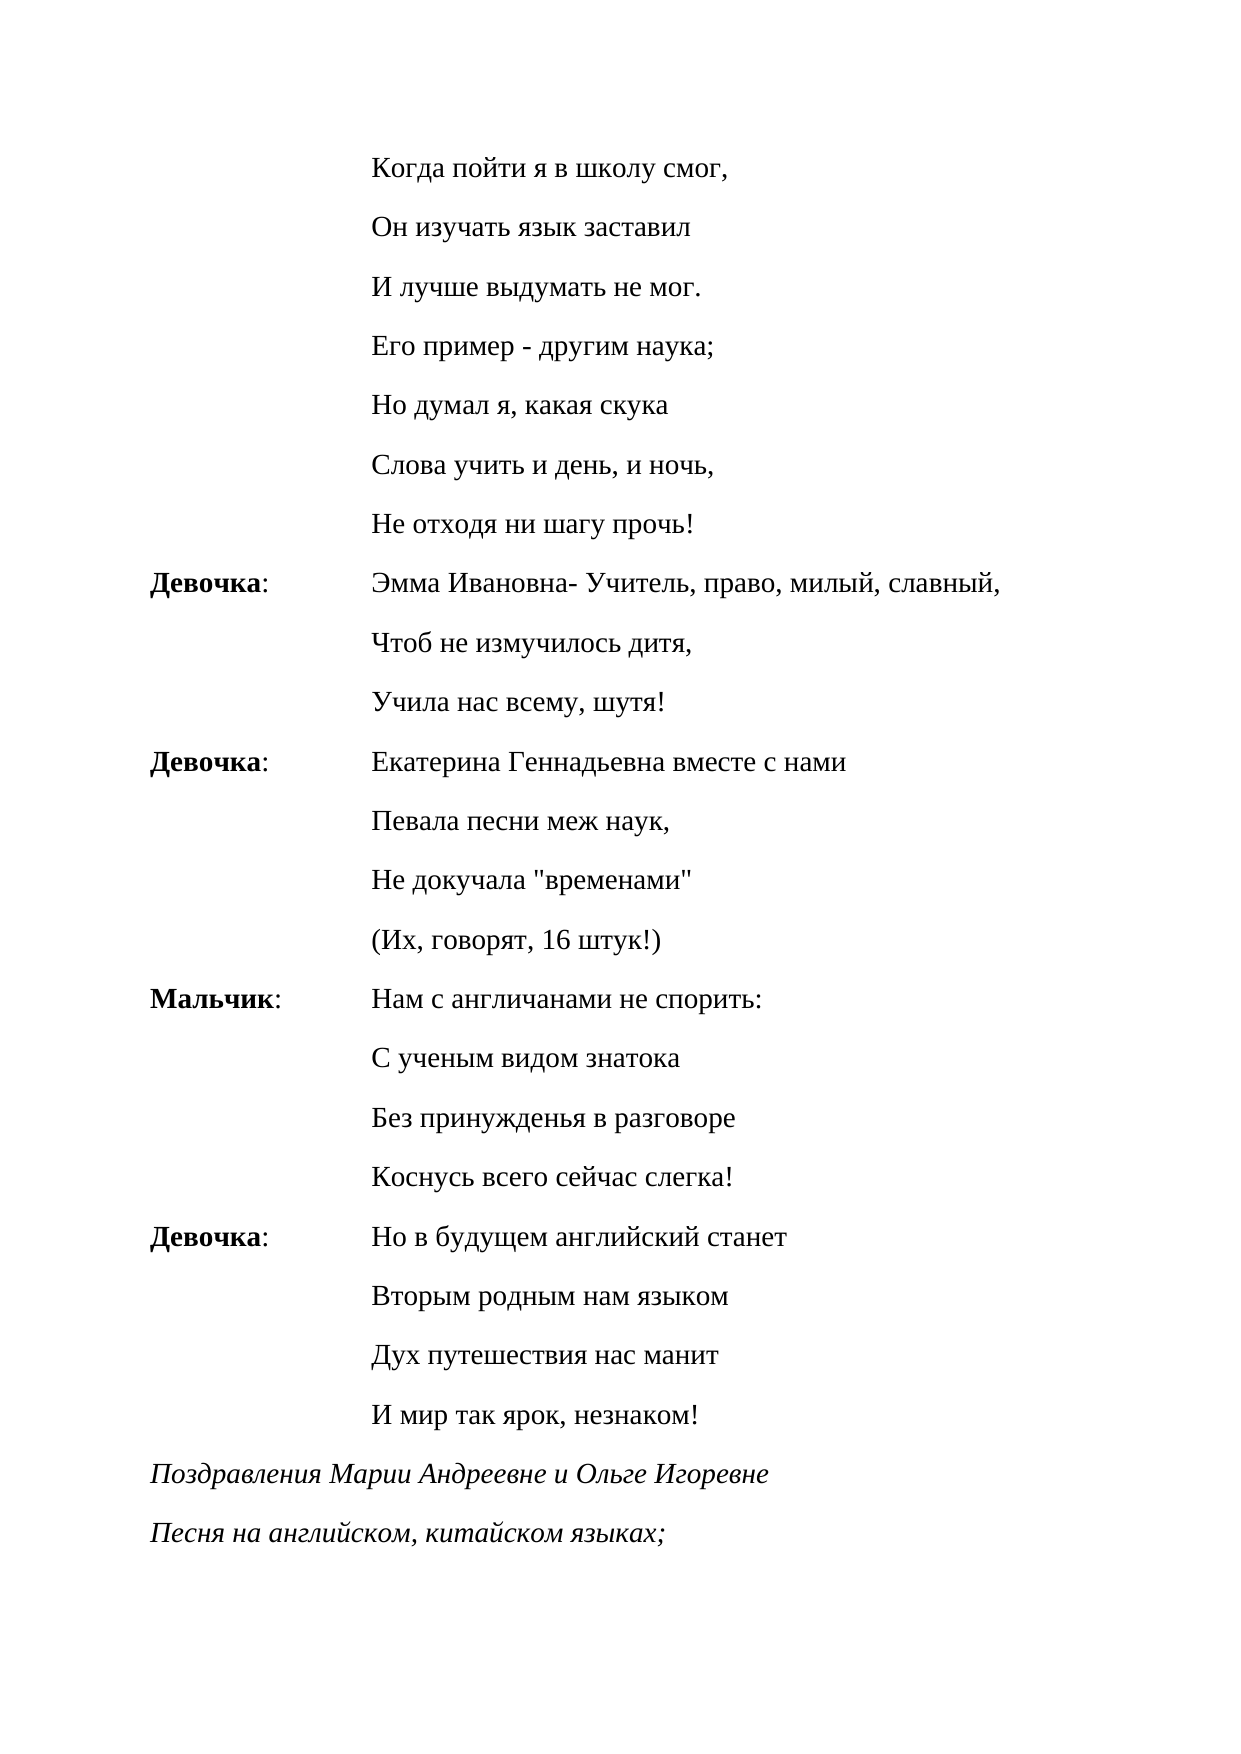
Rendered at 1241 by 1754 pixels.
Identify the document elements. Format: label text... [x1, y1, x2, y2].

text Не докучала "временами" [297, 862, 1090, 896]
text И мир так ярок, незнаком! [297, 1397, 1090, 1430]
text Учила нас всему, шутя! [297, 684, 1090, 718]
text С ученым видом знатока [297, 1041, 1090, 1074]
text Без принужденья в разговоре [297, 1100, 1090, 1133]
text Певала песни меж наук, [297, 803, 1090, 837]
text Мальчик: Нам с англичанами не спорить: [150, 981, 1090, 1015]
text Он изучать язык заставил [297, 209, 1090, 243]
text (Их, говорят, 16 штук!) [297, 922, 1090, 955]
text Его пример - другим наука; [297, 328, 1090, 362]
text Не отходя ни шагу прочь! [297, 506, 1090, 540]
text Вторым родным нам языком [297, 1278, 1090, 1312]
text И лучше выдумать не мог. [297, 269, 1090, 302]
text Девочка: Екатерина Геннадьевна вместе с нами [150, 744, 1090, 777]
text Девочка: Но в будущем английский станет [150, 1219, 1090, 1252]
text Девочка: Эмма Ивановна- Учитель, право, милый, славный, [150, 566, 1090, 599]
text Дух путешествия нас манит [297, 1337, 1090, 1371]
text Песня на английском, китайском языках; [150, 1516, 1090, 1549]
text Коснусь всего сейчас слегка! [297, 1159, 1090, 1193]
text Когда пойти я в школу смог, [297, 150, 1090, 183]
text Но думал я, какая скука [297, 387, 1090, 421]
text Чтоб не измучилось дитя, [297, 625, 1090, 658]
text Поздравления Марии Андреевне и Ольге Игоревне [150, 1456, 1090, 1490]
text Слова учить и день, и ночь, [297, 447, 1090, 480]
